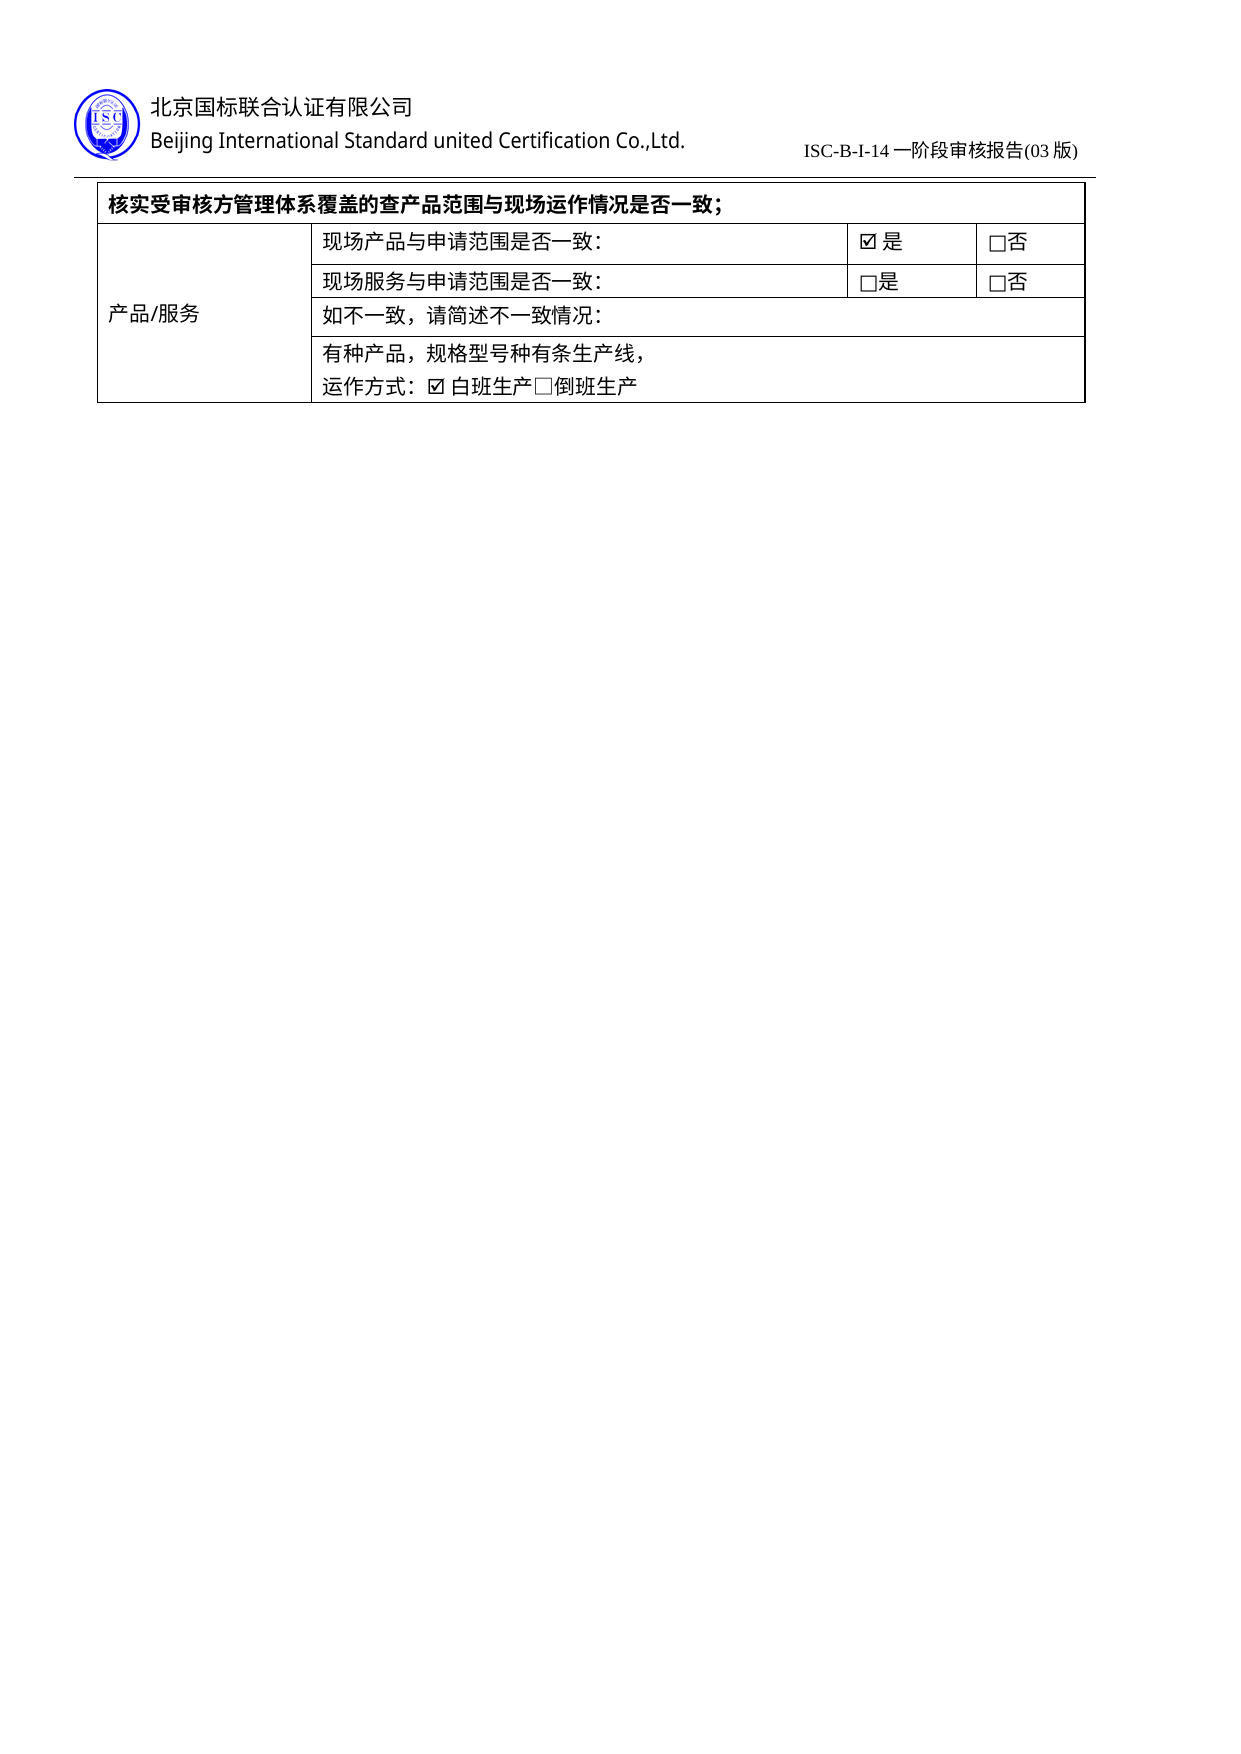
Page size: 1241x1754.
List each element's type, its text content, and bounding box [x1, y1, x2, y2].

table_cell □否 [977, 224, 1084, 263]
table_cell 产品/服务 [98, 224, 311, 402]
table_cell 如不一致，请简述不一致情况： [312, 298, 1084, 336]
table_cell □是 [848, 265, 976, 297]
picture [74, 89, 143, 161]
table_cell 现场服务与申请范围是否一致： [312, 265, 847, 297]
table_header 核实受审核方管理体系覆盖的查产品范围与现场运作情况是否一致； [98, 183, 1084, 223]
table_cell 是 [848, 224, 976, 263]
table_cell 有种产品，规格型号种有条生产线， 运作方式：白班生产□倒班生产 [312, 337, 1084, 402]
table_cell □否 [977, 265, 1084, 297]
table_cell 现场产品与申请范围是否一致： [312, 224, 847, 263]
